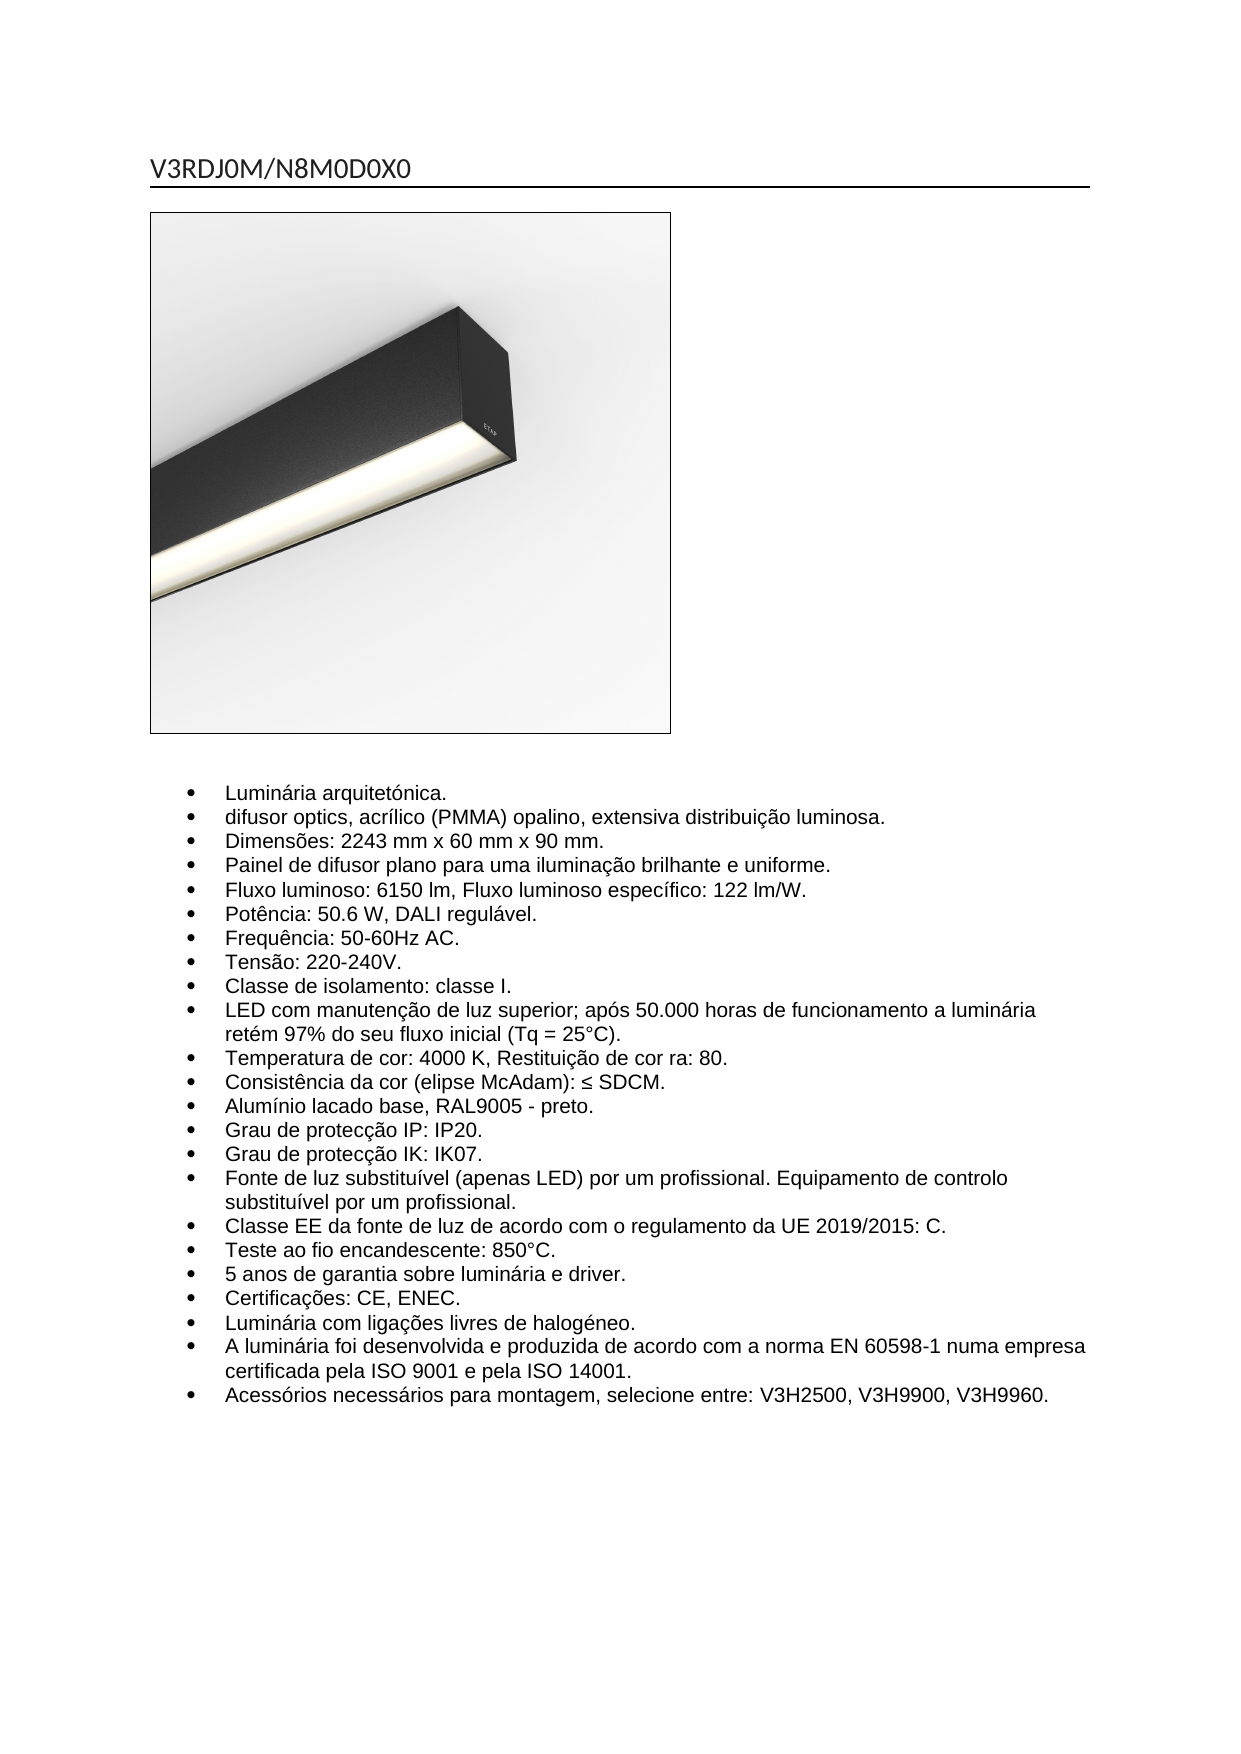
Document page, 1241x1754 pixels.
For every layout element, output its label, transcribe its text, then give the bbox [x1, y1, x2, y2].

list Luminária arquitetónica. [187, 781, 1090, 805]
list Acessórios necessários para montagem, selecione entre: V3H2500, V3H9900, V3H9960. [187, 1382, 1090, 1406]
list Luminária com ligações livres de halogéneo. [187, 1310, 1090, 1334]
list Fluxo luminoso: 6150 lm, Fluxo luminoso específico: 122 lm/W. [187, 877, 1090, 901]
list Alumínio lacado base, RAL9005 - preto. [187, 1094, 1090, 1118]
list Potência: 50.6 W, DALI regulável. [187, 901, 1090, 926]
list Temperatura de cor: 4000 K, Restituição de cor ra: 80. [187, 1046, 1090, 1070]
list Certificações: CE, ENEC. [187, 1286, 1090, 1310]
list Dimensões: 2243 mm x 60 mm x 90 mm. [187, 829, 1090, 853]
list Frequência: 50-60Hz AC. [187, 926, 1090, 949]
list Consistência da cor (elipse McAdam): ≤ SDCM. [187, 1070, 1090, 1094]
list 5 anos de garantia sobre luminária e driver. [187, 1262, 1090, 1286]
list Classe EE da fonte de luz de acordo com o regulamento da UE 2019/2015: C. [187, 1214, 1090, 1238]
list Grau de protecção IK: IK07. [187, 1142, 1090, 1166]
list Painel de difusor plano para uma iluminação brilhante e uniforme. [187, 853, 1090, 877]
list Fonte de luz substituível (apenas LED) por um profissional. Equipamento de controlo substituível por um profissional. [187, 1166, 1090, 1214]
list A luminária foi desenvolvida e produzida de acordo com a norma EN 60598-1 numa empresa certificada pela ISO 9001 e pela ISO 14001. [187, 1334, 1090, 1382]
list Teste ao fio encandescente: 850°C. [187, 1238, 1090, 1262]
list Classe de isolamento: classe I. [187, 974, 1090, 998]
list Grau de protecção IP: IP20. [187, 1118, 1090, 1142]
picture [151, 213, 670, 733]
list Tensão: 220-240V. [187, 949, 1090, 974]
list difusor optics, acrílico (PMMA) opalino, extensiva distribuição luminosa. [187, 805, 1090, 829]
list LED com manutenção de luz superior; após 50.000 horas de funcionamento a luminária retém 97% do seu fluxo inicial (Tq = 25°C). [187, 998, 1090, 1046]
text V3RDJ0M/N8M0D0X0 [150, 150, 1090, 186]
